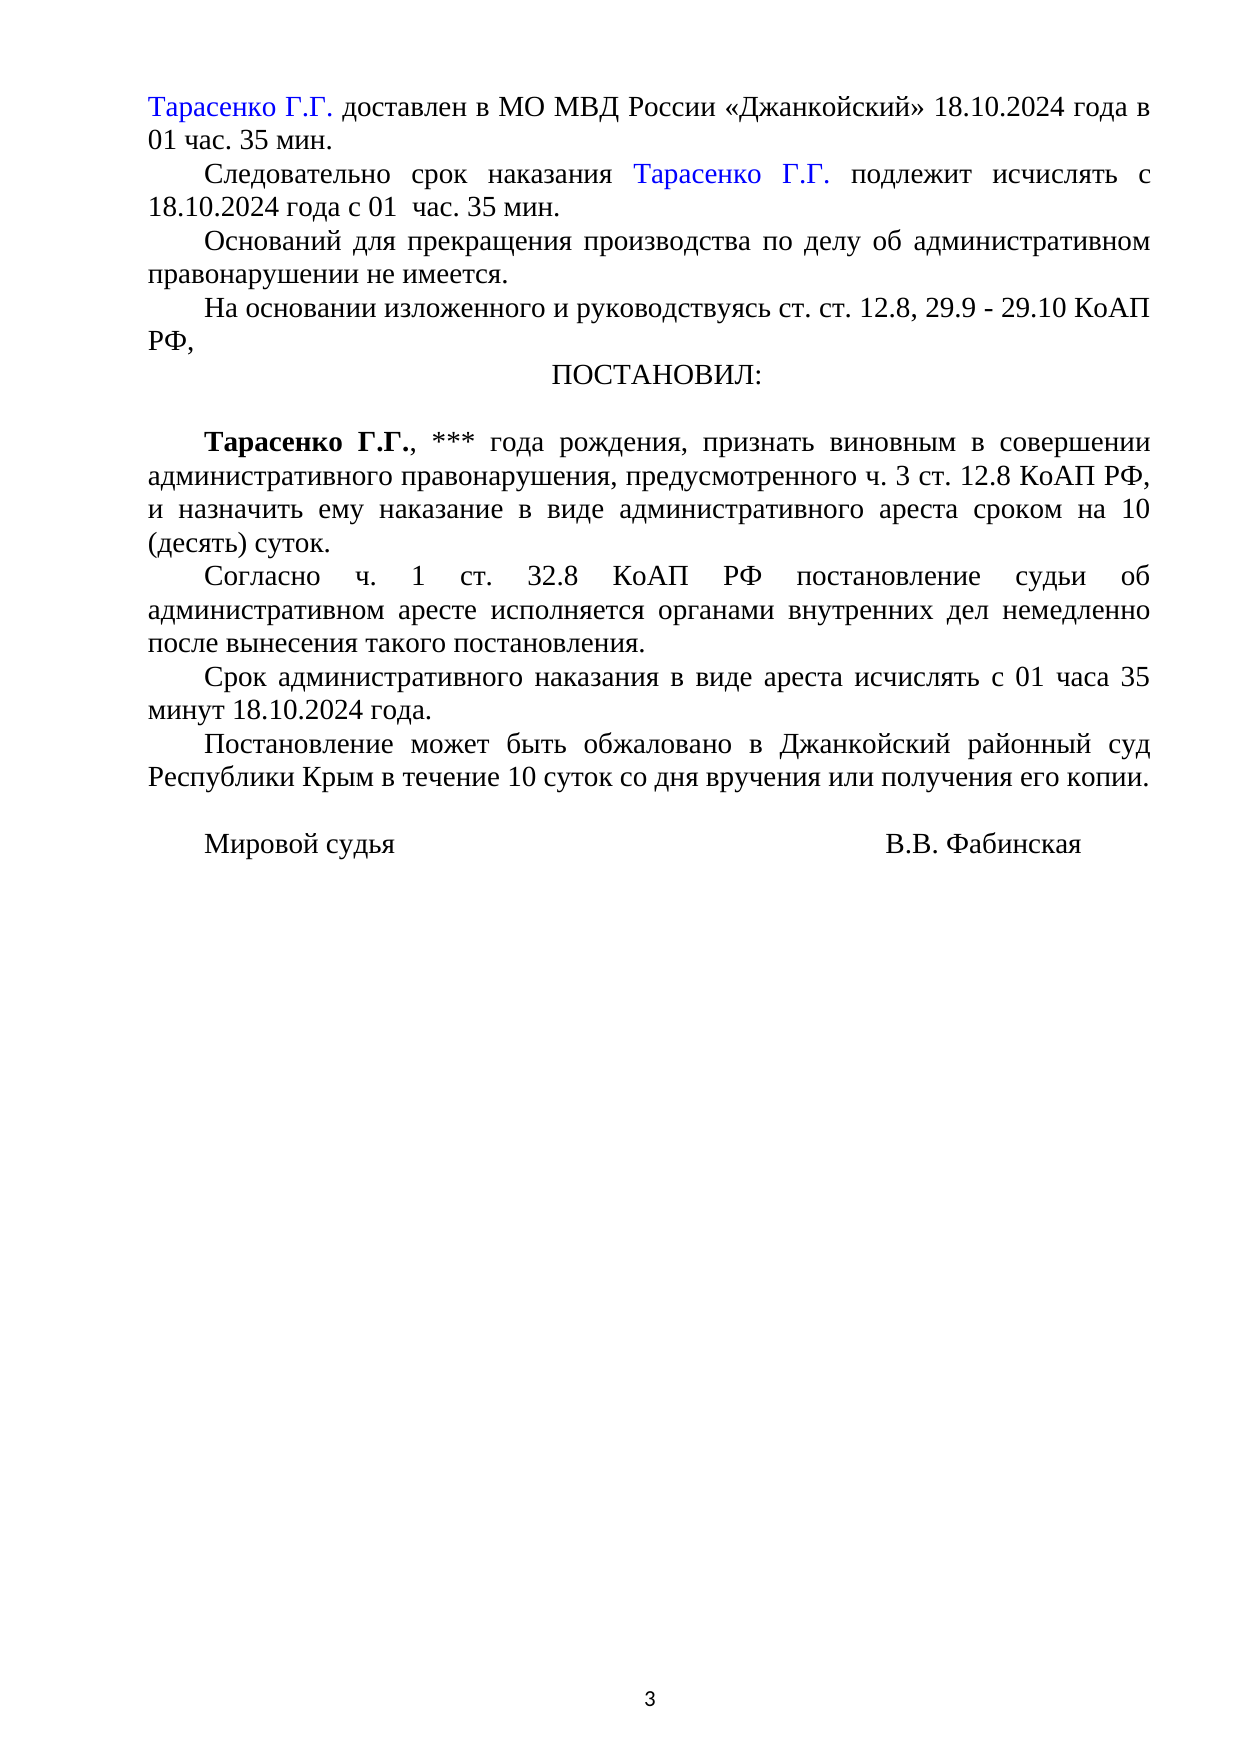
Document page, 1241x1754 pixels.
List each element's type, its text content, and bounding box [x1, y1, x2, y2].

text Согласно ч. 1 ст. 32.8 КоАП РФ постановление судьи об административном аресте исполняется органами внутренних дел немедленно после вынесения такого постановления. [148, 558, 1152, 659]
text Тарасенко Г.Г., *** года рождения, признать виновным в совершении административного правонарушения, предусмотренного ч. 3 ст. 12.8 КоАП РФ, и назначить ему наказание в виде административного ареста сроком на 10 (десять) суток. [148, 424, 1152, 558]
text ПОСТАНОВИЛ: [148, 357, 1152, 391]
text Следовательно срок наказания Тарасенко Г.Г. подлежит исчислять с 18.10.2024 года с 01 час. 35 мин. [148, 156, 1152, 223]
text Мировой судья В.В. Фабинская [148, 827, 1152, 860]
text Срок административного наказания в виде ареста исчислять с 01 часа 35 минут 18.10.2024 года. [148, 659, 1152, 726]
text Постановление может быть обжаловано в Джанкойский районный суд Республики Крым в течение 10 суток со дня вручения или получения его копии. [148, 726, 1152, 793]
text На основании изложенного и руководствуясь ст. ст. 12.8, 29.9 - 29.10 КоАП РФ, [148, 290, 1152, 357]
text Оснований для прекращения производства по делу об административном правонарушении не имеется. [148, 223, 1152, 290]
